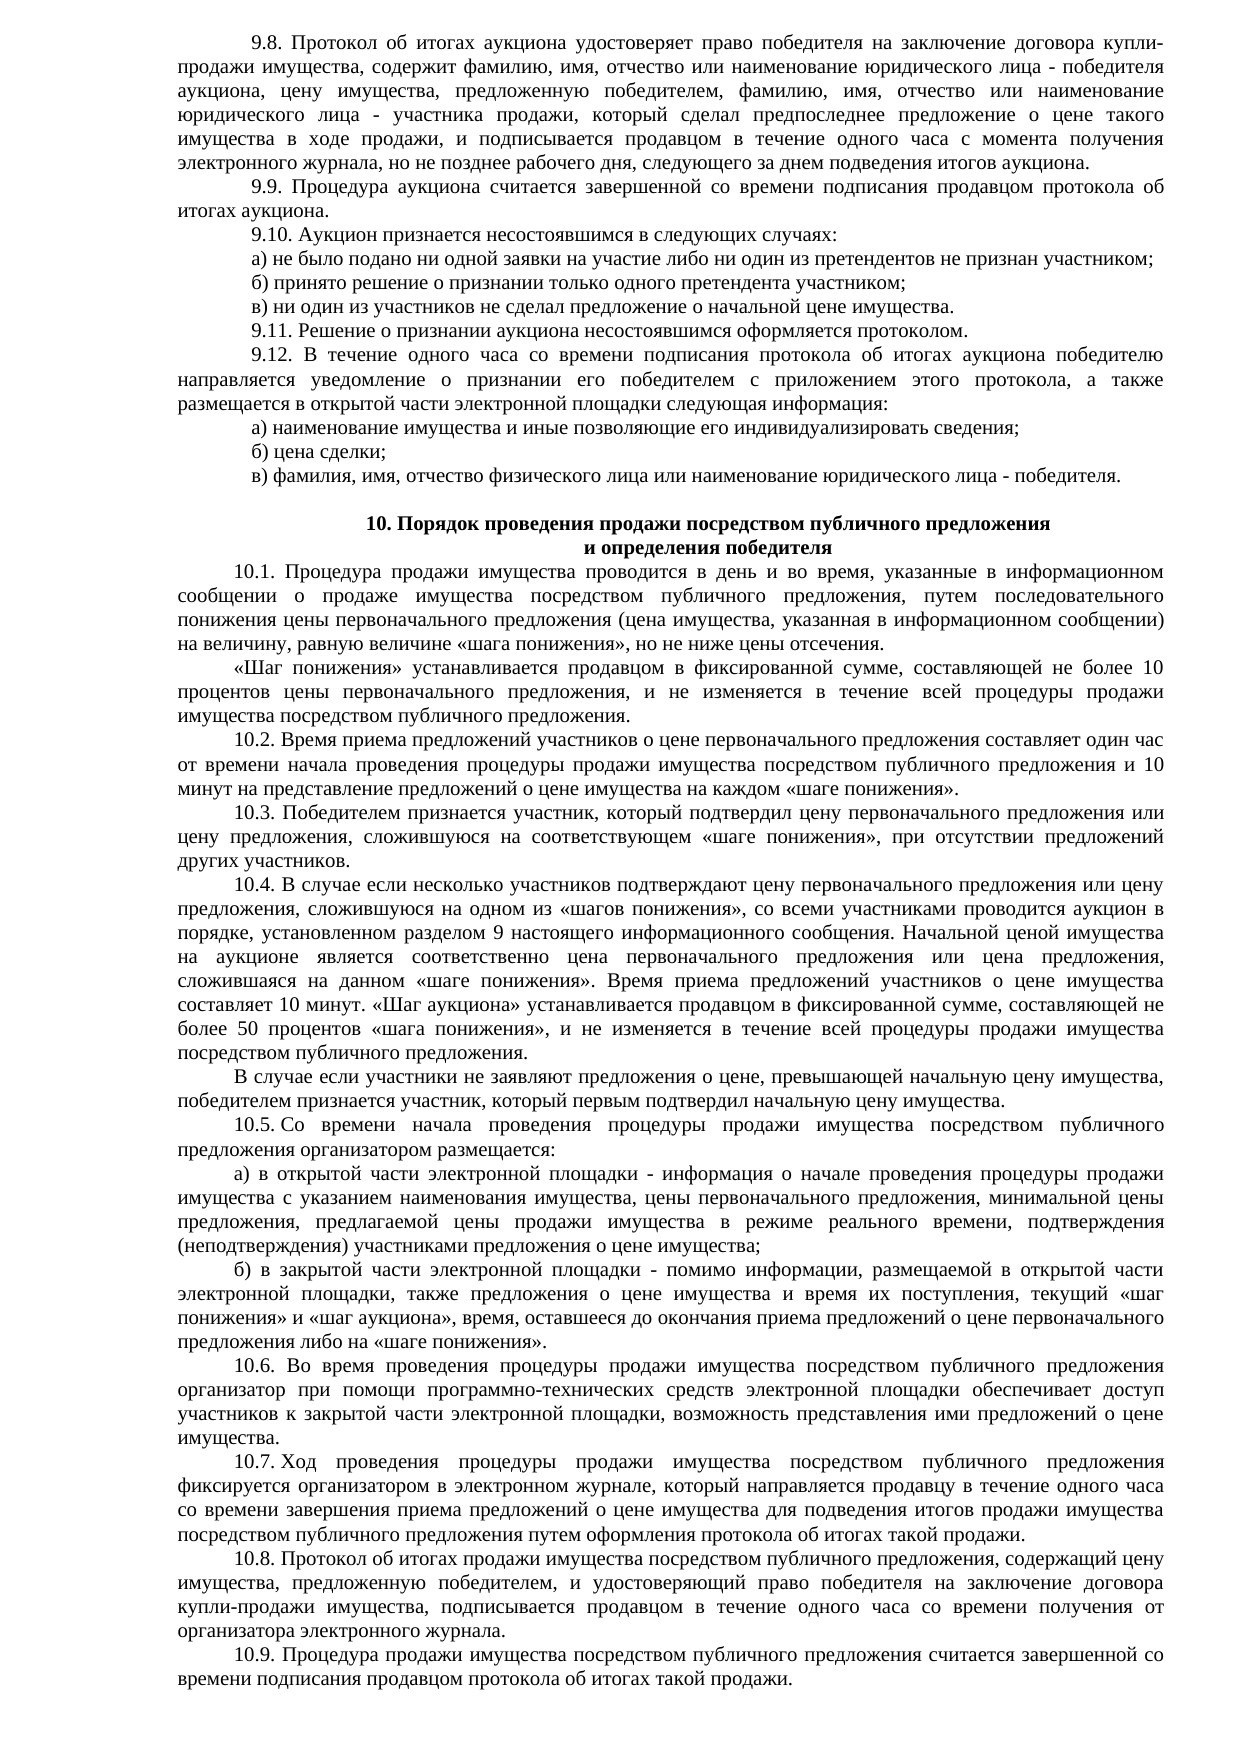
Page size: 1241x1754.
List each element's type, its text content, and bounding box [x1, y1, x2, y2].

text 10.4. В случае если несколько участников подтверждают цену первоначального предложения или цену предложения, сложившуюся на одном из «шагов понижения», со всеми участниками проводится аукцион в порядке, установленном разделом 9 настоящего информационного сообщения. Начальной ценой имущества на аукционе является соответственно цена первоначального предложения или цена предложения, сложившаяся на данном «шаге понижения». Время приема предложений участников о цене имущества составляет 10 минут. «Шаг аукциона» устанавливается продавцом в фиксированной сумме, составляющей не более 50 процентов «шага понижения», и не изменяется в течение всей процедуры продажи имущества посредством публичного предложения. [177, 872, 1165, 1064]
text 10. Порядок проведения продажи посредством публичного предложения [177, 511, 1165, 535]
text 9.11. Решение о признании аукциона несостоявшимся оформляется протоколом. [177, 318, 1165, 342]
text 9.10. Аукцион признается несостоявшимся в следующих случаях: [177, 222, 1165, 246]
text 10.1. Процедура продажи имущества проводится в день и во время, указанные в информационном сообщении о продаже имущества посредством публичного предложения, путем последовательного понижения цены первоначального предложения (цена имущества, указанная в информационном сообщении) на величину, равную величине «шага понижения», но не ниже цены отсечения. [177, 559, 1165, 655]
text 9.9. Процедура аукциона считается завершенной со времени подписания продавцом протокола об итогах аукциона. [177, 174, 1165, 222]
text 10.9. Процедура продажи имущества посредством публичного предложения считается завершенной со времени подписания продавцом протокола об итогах такой продажи. [177, 1642, 1165, 1690]
text а) в открытой части электронной площадки - информация о начале проведения процедуры продажи имущества с указанием наименования имущества, цены первоначального предложения, минимальной цены предложения, предлагаемой цены продажи имущества в режиме реального времени, подтверждения (неподтверждения) участниками предложения о цене имущества; [177, 1161, 1165, 1257]
text б) в закрытой части электронной площадки - помимо информации, размещаемой в открытой части электронной площадки, также предложения о цене имущества и время их поступления, текущий «шаг понижения» и «шаг аукциона», время, оставшееся до окончания приема предложений о цене первоначального предложения либо на «шаге понижения». [177, 1257, 1165, 1353]
text 9.12. В течение одного часа со времени подписания протокола об итогах аукциона победителю направляется уведомление о признании его победителем с приложением этого протокола, а также размещается в открытой части электронной площадки следующая информация: [177, 342, 1165, 414]
text 10.8. Протокол об итогах продажи имущества посредством публичного предложения, содержащий цену имущества, предложенную победителем, и удостоверяющий право победителя на заключение договора купли-продажи имущества, подписывается продавцом в течение одного часа со времени получения от организатора электронного журнала. [177, 1546, 1165, 1642]
text 10.7. Ход проведения процедуры продажи имущества посредством публичного предложения фиксируется организатором в электронном журнале, который направляется продавцу в течение одного часа со времени завершения приема предложений о цене имущества для подведения итогов продажи имущества посредством публичного предложения путем оформления протокола об итогах такой продажи. [177, 1449, 1165, 1546]
text 10.2. Время приема предложений участников о цене первоначального предложения составляет один час от времени начала проведения процедуры продажи имущества посредством публичного предложения и 10 минут на представление предложений о цене имущества на каждом «шаге понижения». [177, 727, 1165, 799]
text 10.6. Во время проведения процедуры продажи имущества посредством публичного предложения организатор при помощи программно-технических средств электронной площадки обеспечивает доступ участников к закрытой части электронной площадки, возможность представления ими предложений о цене имущества. [177, 1353, 1165, 1449]
text а) не было подано ни одной заявки на участие либо ни один из претендентов не признан участником; [177, 246, 1165, 270]
text б) принято решение о признании только одного претендента участником; [177, 270, 1165, 294]
text а) наименование имущества и иные позволяющие его индивидуализировать сведения; [177, 414, 1165, 439]
text в) фамилия, имя, отчество физического лица или наименование юридического лица - победителя. [177, 463, 1165, 487]
text 10.3. Победителем признается участник, который подтвердил цену первоначального предложения или цену предложения, сложившуюся на соответствующем «шаге понижения», при отсутствии предложений других участников. [177, 799, 1165, 872]
text 10.5. Со времени начала проведения процедуры продажи имущества посредством публичного предложения организатором размещается: [177, 1112, 1165, 1161]
text и определения победителя [177, 535, 1165, 559]
text В случае если участники не заявляют предложения о цене, превышающей начальную цену имущества, победителем признается участник, который первым подтвердил начальную цену имущества. [177, 1064, 1165, 1112]
text 9.8. Протокол об итогах аукциона удостоверяет право победителя на заключение договора купли-продажи имущества, содержит фамилию, имя, отчество или наименование юридического лица - победителя аукциона, цену имущества, предложенную победителем, фамилию, имя, отчество или наименование юридического лица - участника продажи, который сделал предпоследнее предложение о цене такого имущества в ходе продажи, и подписывается продавцом в течение одного часа с момента получения электронного журнала, но не позднее рабочего дня, следующего за днем подведения итогов аукциона. [177, 29, 1165, 174]
text «Шаг понижения» устанавливается продавцом в фиксированной сумме, составляющей не более 10 процентов цены первоначального предложения, и не изменяется в течение всей процедуры продажи имущества посредством публичного предложения. [177, 655, 1165, 727]
text в) ни один из участников не сделал предложение о начальной цене имущества. [177, 294, 1165, 318]
text б) цена сделки; [177, 439, 1165, 463]
